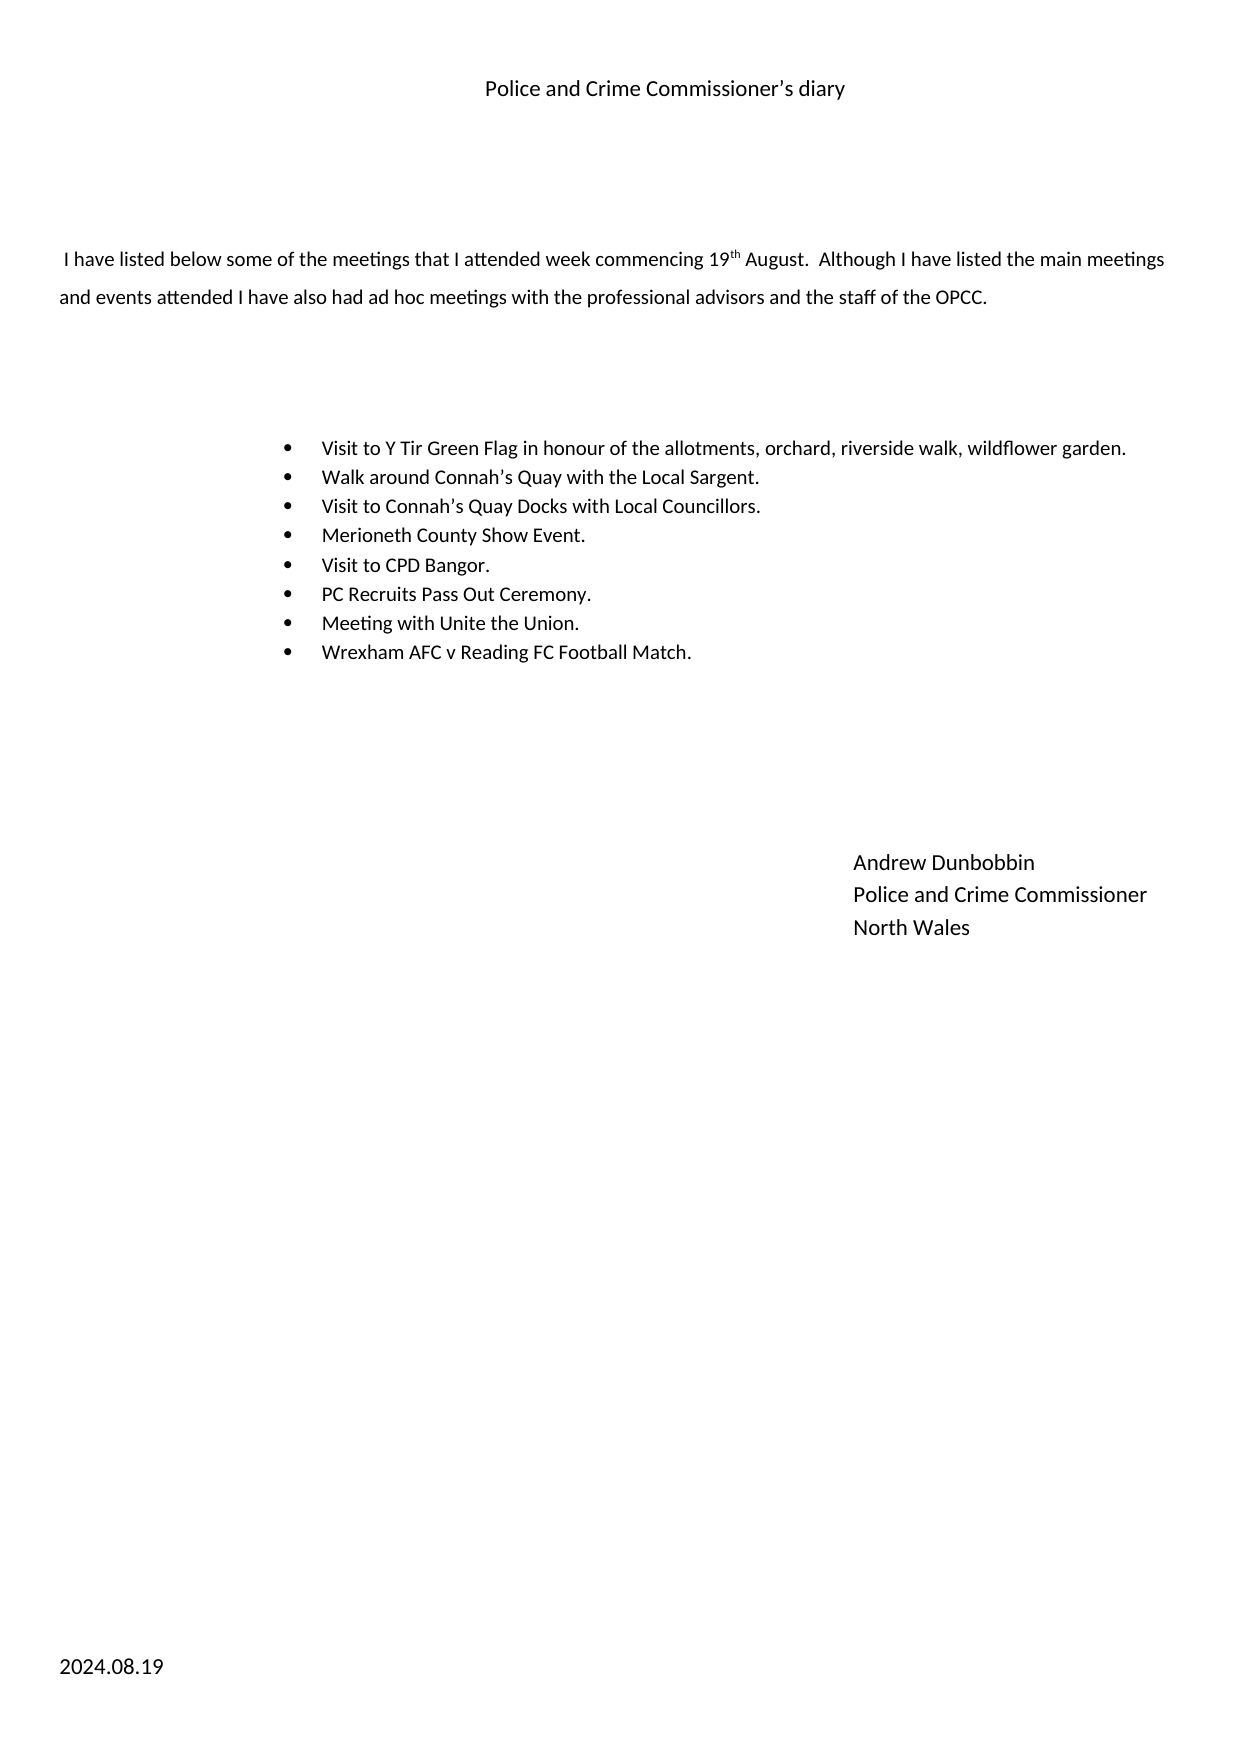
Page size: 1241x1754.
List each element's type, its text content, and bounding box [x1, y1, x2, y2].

list Wrexham AFC v Reading FC Football Match. [284, 639, 1187, 665]
text Andrew Dunbobbin Police and Crime Commissioner North Wales [622, 848, 1187, 941]
list Visit to CPD Bangor. [284, 552, 1187, 577]
list Visit to Y Tir Green Flag in honour of the allotments, orchard, riverside walk, wildflower garden. [284, 435, 1187, 461]
list Walk around Connah’s Quay with the Local Sargent. [284, 464, 1187, 490]
list PC Recruits Pass Out Ceremony. [284, 581, 1187, 606]
list Visit to Connah’s Quay Docks with Local Councillors. [284, 493, 1187, 519]
list Merioneth County Show Event. [284, 523, 1187, 548]
text I have listed below some of the meetings that I attended week commencing 19th August. Although I have listed the main meetings and events attended I have also had ad hoc meetings with the professional advisors and the staff of the OPCC. [59, 246, 1187, 310]
list Meeting with Unite the Union. [284, 610, 1187, 636]
